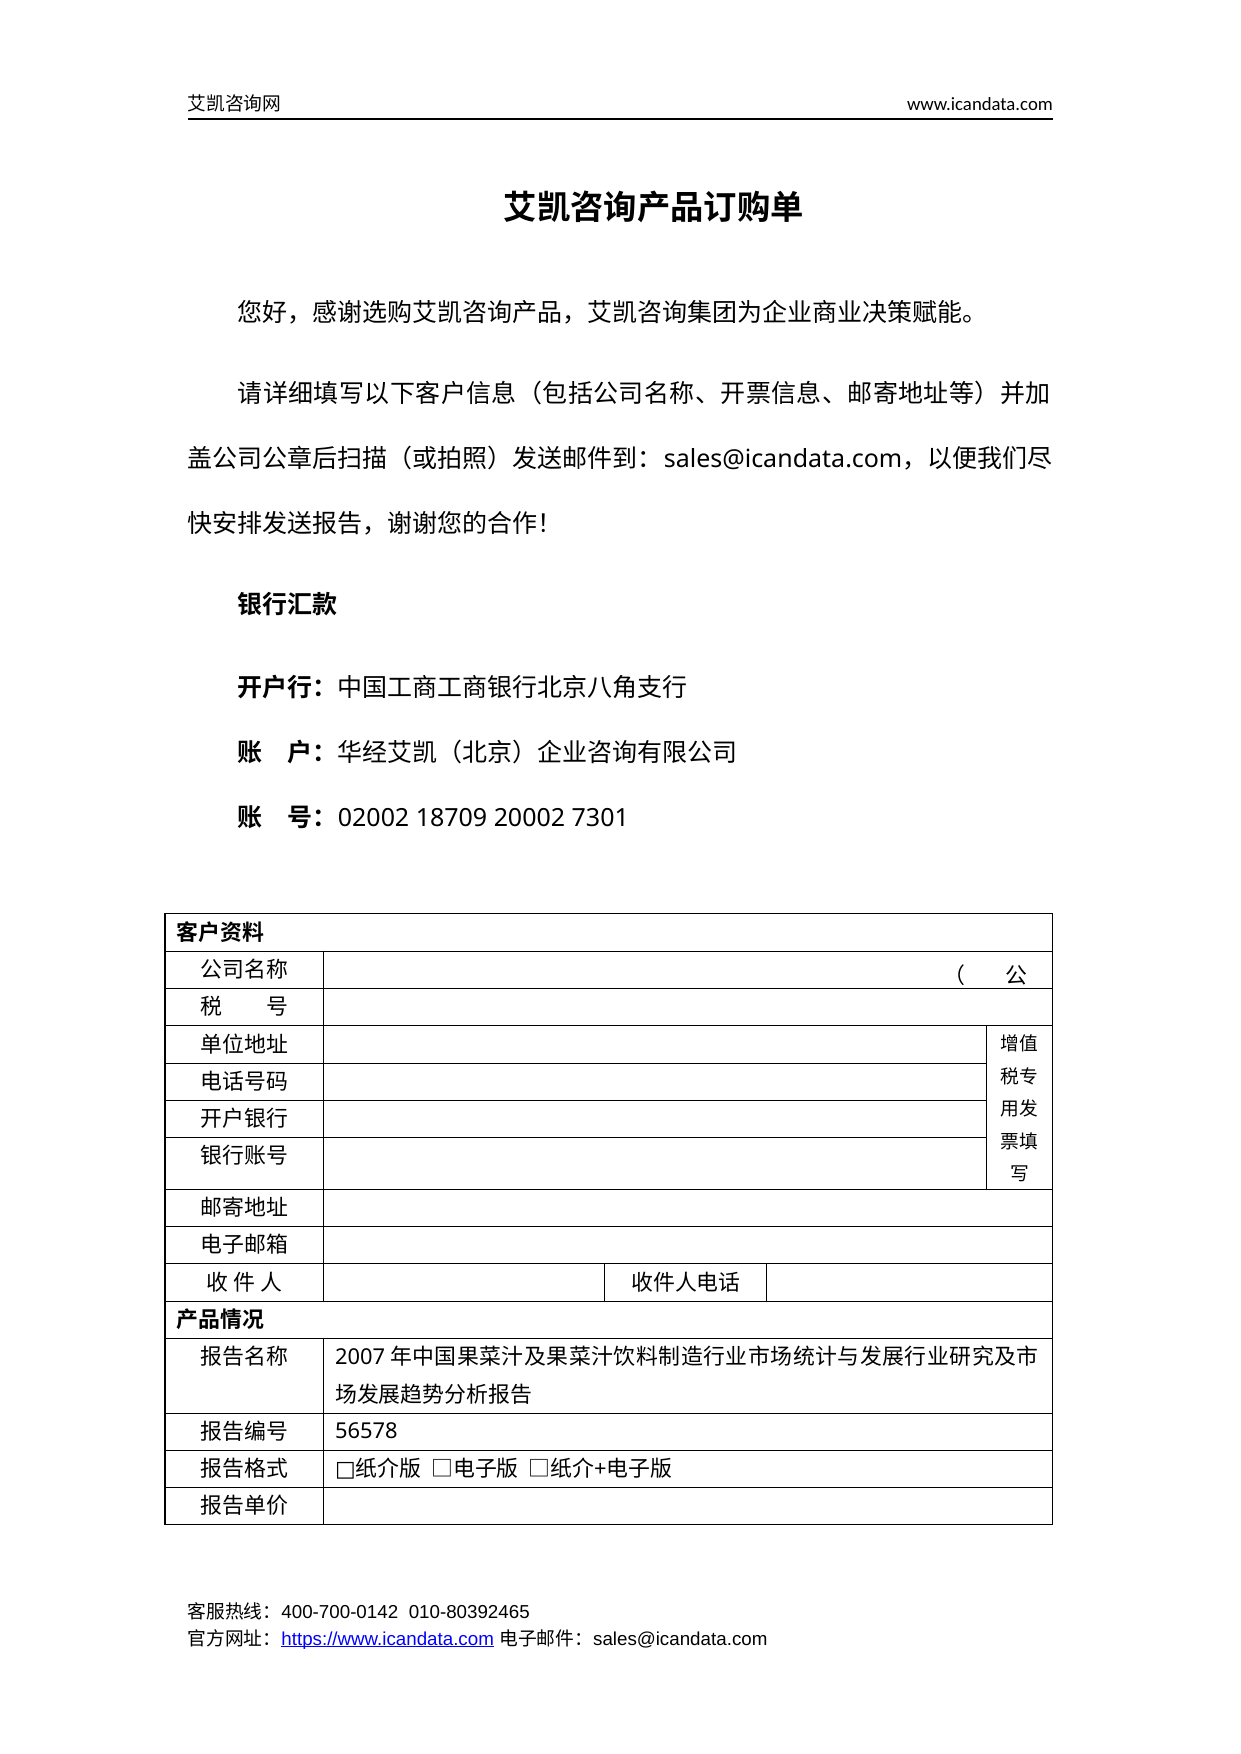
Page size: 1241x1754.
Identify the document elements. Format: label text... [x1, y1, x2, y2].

text 账 户：华经艾凯（北京）企业咨询有限公司 [187, 718, 1053, 783]
table_cell 56578 [324, 1414, 1052, 1450]
table_cell [324, 1026, 986, 1062]
table_cell [324, 1227, 1052, 1263]
table_cell [324, 1190, 1052, 1226]
table_cell 电话号码 [166, 1064, 323, 1100]
text 您好，感谢选购艾凯咨询产品，艾凯咨询集团为企业商业决策赋能。 [187, 278, 1053, 343]
table_cell 电子邮箱 [166, 1227, 323, 1263]
text 银行汇款 [187, 570, 1053, 635]
table_cell 报告编号 [166, 1414, 323, 1450]
table_cell [767, 1264, 1052, 1301]
text 艾凯咨询产品订购单 [187, 172, 1053, 237]
table_cell 报告格式 [166, 1451, 323, 1487]
text 请详细填写以下客户信息（包括公司名称、开票信息、邮寄地址等）并加盖公司公章后扫描（或拍照）发送邮件到：sales@icandata.com，以便我们尽快安排发送报告，谢谢您的合作！ [187, 359, 1053, 554]
table_cell 邮寄地址 [166, 1190, 323, 1226]
table_cell □纸介版 □电子版 □纸介+电子版 [324, 1451, 1052, 1487]
table_cell [324, 1138, 986, 1189]
table_cell [324, 1264, 604, 1301]
table_cell [324, 1101, 986, 1137]
table_cell 公司名称 [166, 952, 323, 988]
table_cell 报告名称 [166, 1339, 323, 1412]
table_cell 报告单价 [166, 1488, 323, 1524]
table_cell 开户银行 [166, 1101, 323, 1137]
table_cell 增值税专用发票填写 [987, 1026, 1052, 1189]
text 账 号：02002 18709 20002 7301 [187, 783, 1053, 848]
table_header 客户资料 [166, 914, 1052, 951]
table_cell 税 号 [166, 989, 323, 1025]
table_cell [324, 952, 1052, 988]
table_cell 产品情况 [166, 1302, 1052, 1338]
table_cell 收件人电话 [605, 1264, 766, 1301]
table_cell 银行账号 [166, 1138, 323, 1189]
table_cell 单位地址 [166, 1026, 323, 1062]
table_cell [324, 1488, 1052, 1524]
text 开户行：中国工商工商银行北京八角支行 [187, 653, 1053, 718]
table_cell [324, 989, 1052, 1025]
table_cell [324, 1064, 986, 1100]
table_cell 收 件 人 [166, 1264, 323, 1301]
table_cell 2007年中国果菜汁及果菜汁饮料制造行业市场统计与发展行业研究及市场发展趋势分析报告 [324, 1339, 1052, 1412]
